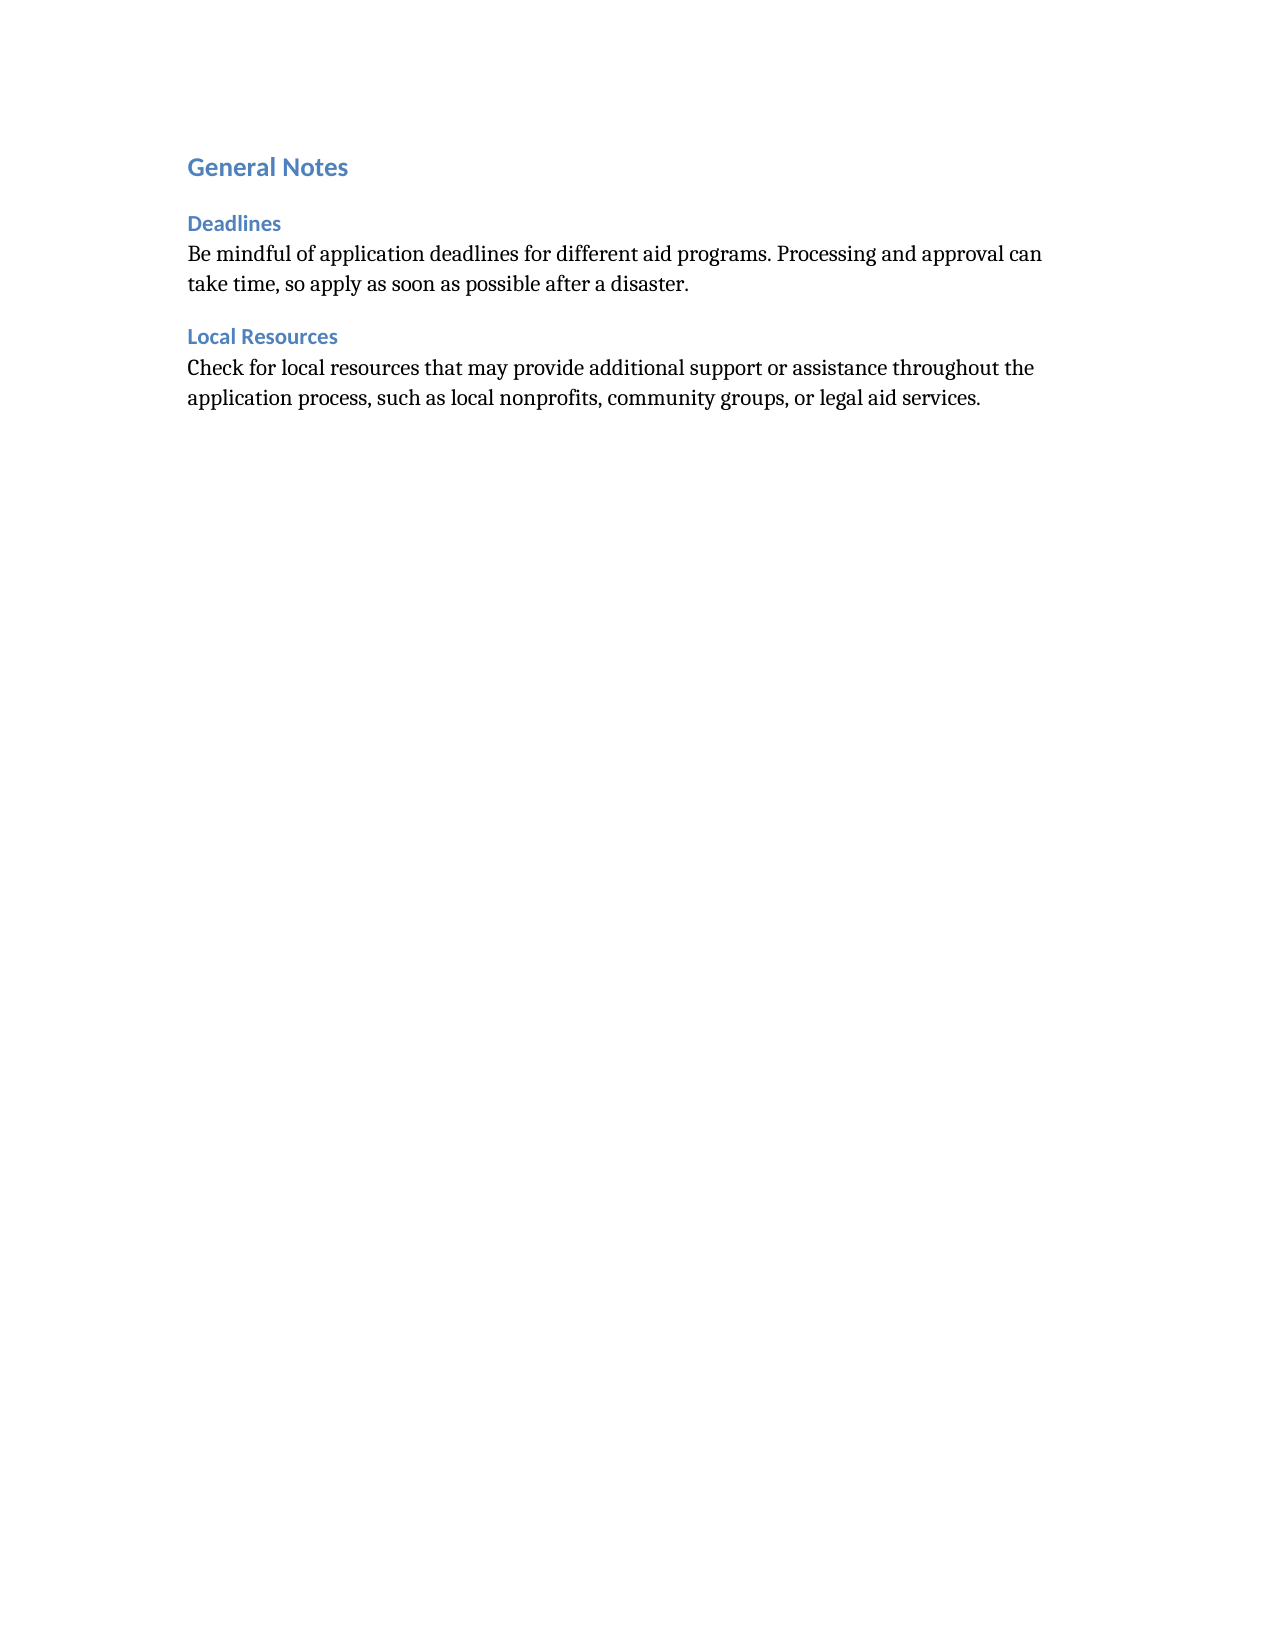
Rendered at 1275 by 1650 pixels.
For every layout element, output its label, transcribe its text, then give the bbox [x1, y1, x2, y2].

text Be mindful of application deadlines for different aid programs. Processing and approval can take time, so apply as soon as possible after a disaster. [187, 241, 1087, 297]
subtitle Local Resources [187, 322, 1087, 350]
subtitle General Notes [187, 150, 1087, 183]
subtitle Deadlines [187, 209, 1087, 237]
text Check for local resources that may provide additional support or assistance throughout the application process, such as local nonprofits, community groups, or legal aid services. [187, 354, 1087, 411]
